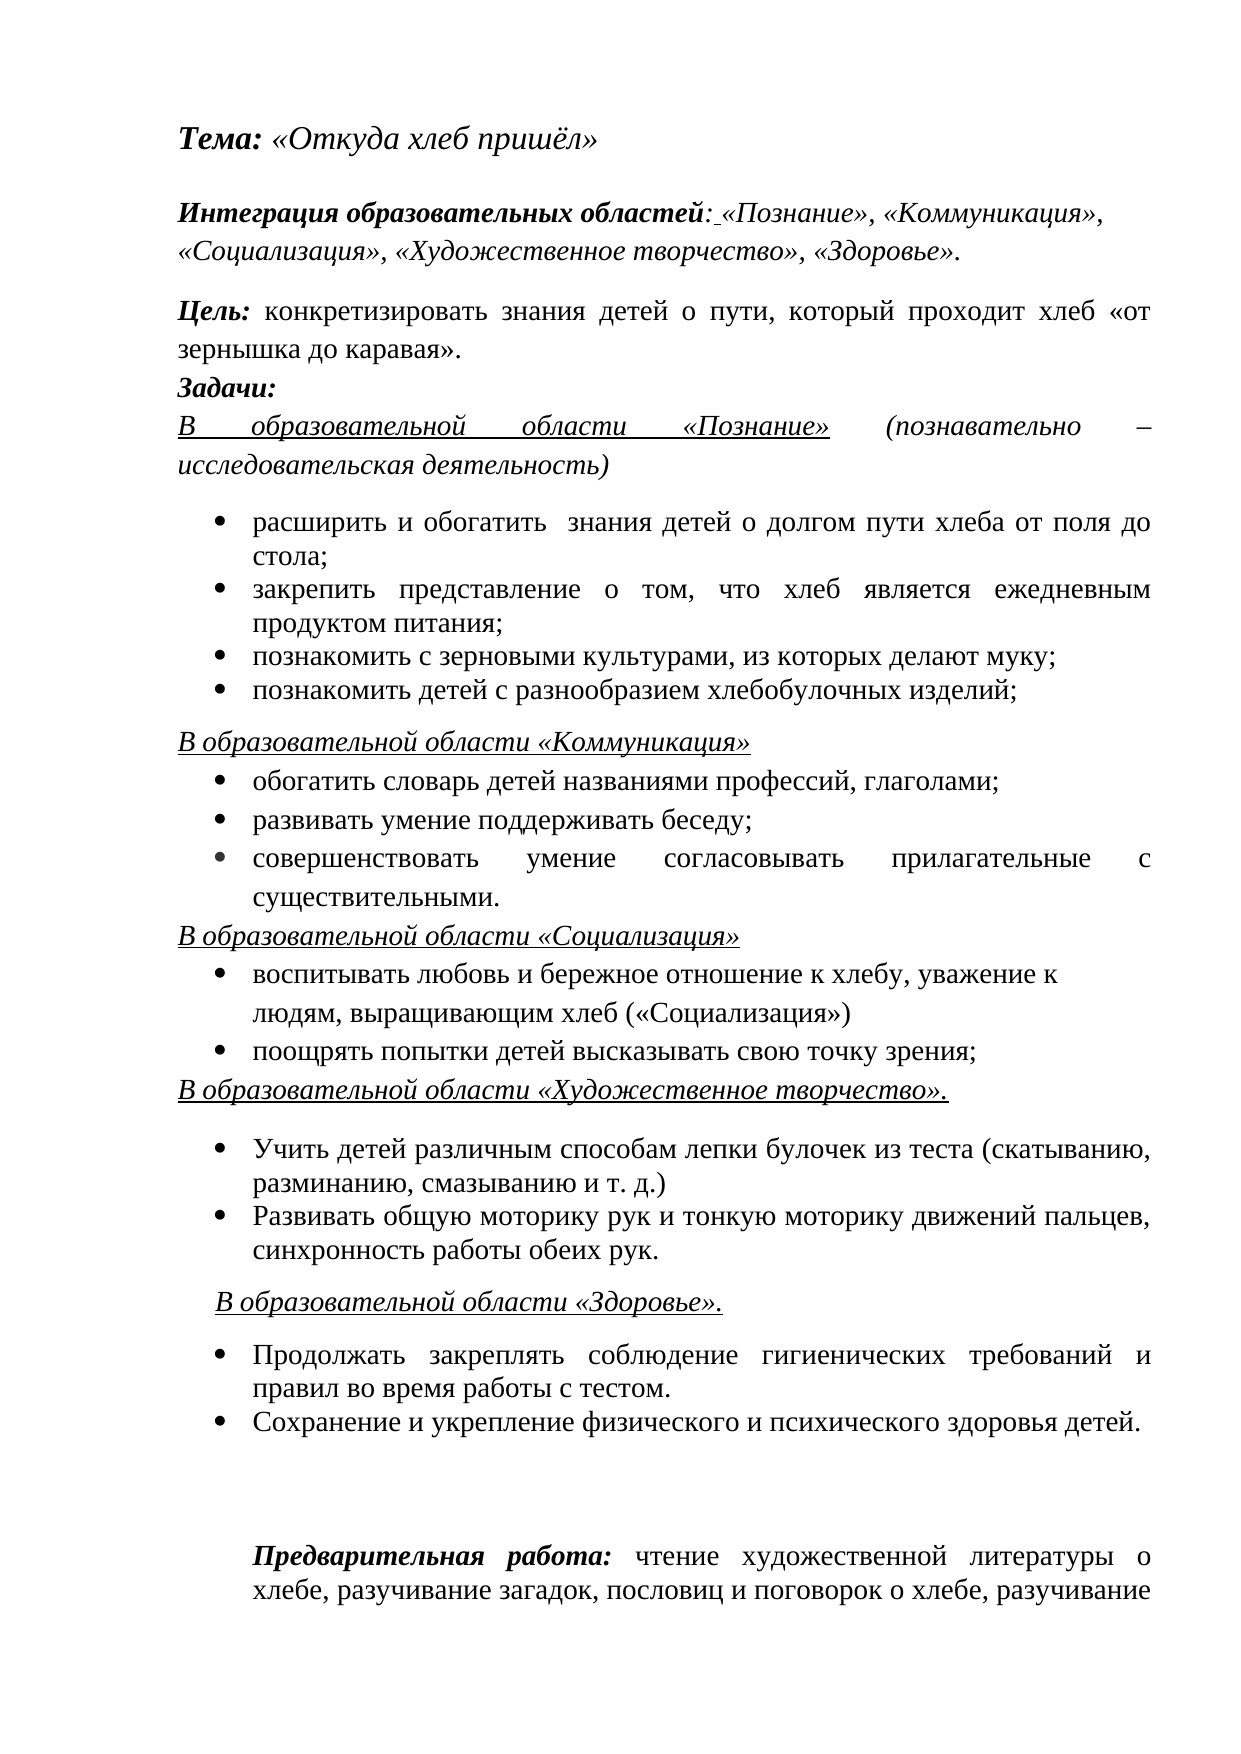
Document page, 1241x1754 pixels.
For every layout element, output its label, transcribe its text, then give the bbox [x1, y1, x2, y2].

list закрепить представление о том, что хлеб является ежедневным продуктом питания; [215, 571, 1152, 638]
list расширить и обогатить знания детей о долгом пути хлеба от поля до стола; [215, 504, 1152, 571]
text В образовательной области «Социализация» [177, 918, 1152, 951]
text В образовательной области «Художественное творчество». [177, 1072, 1152, 1106]
list Учить детей различным способам лепки булочек из теста (скатыванию, разминанию, смазыванию и т. д.) [215, 1131, 1152, 1198]
list Сохранение и укрепление физического и психического здоровья детей. [215, 1404, 1152, 1438]
list Развивать общую моторику рук и тонкую моторику движений пальцев, синхронность работы обеих рук. [215, 1198, 1152, 1266]
list обогатить словарь детей названиями профессий, глаголами; [215, 763, 1152, 797]
list Продолжать закреплять соблюдение гигиенических требований и правил во время работы с тестом. [215, 1337, 1152, 1404]
text В образовательной области «Коммуникация» [177, 724, 1152, 758]
text Интеграция образовательных областей: «Познание», «Коммуникация», «Социализация», «Художественное творчество», «Здоровье». [177, 195, 1152, 267]
text Тема: «Откуда хлеб пришёл» [177, 118, 1152, 156]
list развивать умение поддерживать беседу; [215, 802, 1152, 835]
text В образовательной области «Познание» (познавательно – исследовательская деятельность) [177, 408, 1152, 480]
text В образовательной области «Здоровье». [215, 1284, 1152, 1318]
text Цель: конкретизировать знания детей о пути, который проходит хлеб «от зернышка до каравая». [177, 293, 1152, 365]
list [252, 1538, 1152, 1605]
list воспитывать любовь и бережное отношение к хлебу, уважение к людям, выращивающим хлеб («Социализация») [215, 956, 1152, 1028]
list совершенствовать умение согласовывать прилагательные с существительными. [215, 840, 1152, 913]
list познакомить детей с разнообразием хлебобулочных изделий; [215, 672, 1152, 706]
list познакомить с зерновыми культурами, из которых делают муку; [215, 638, 1152, 672]
text Задачи: [177, 370, 1152, 403]
list поощрять попытки детей высказывать свою точку зрения; [215, 1033, 1152, 1067]
